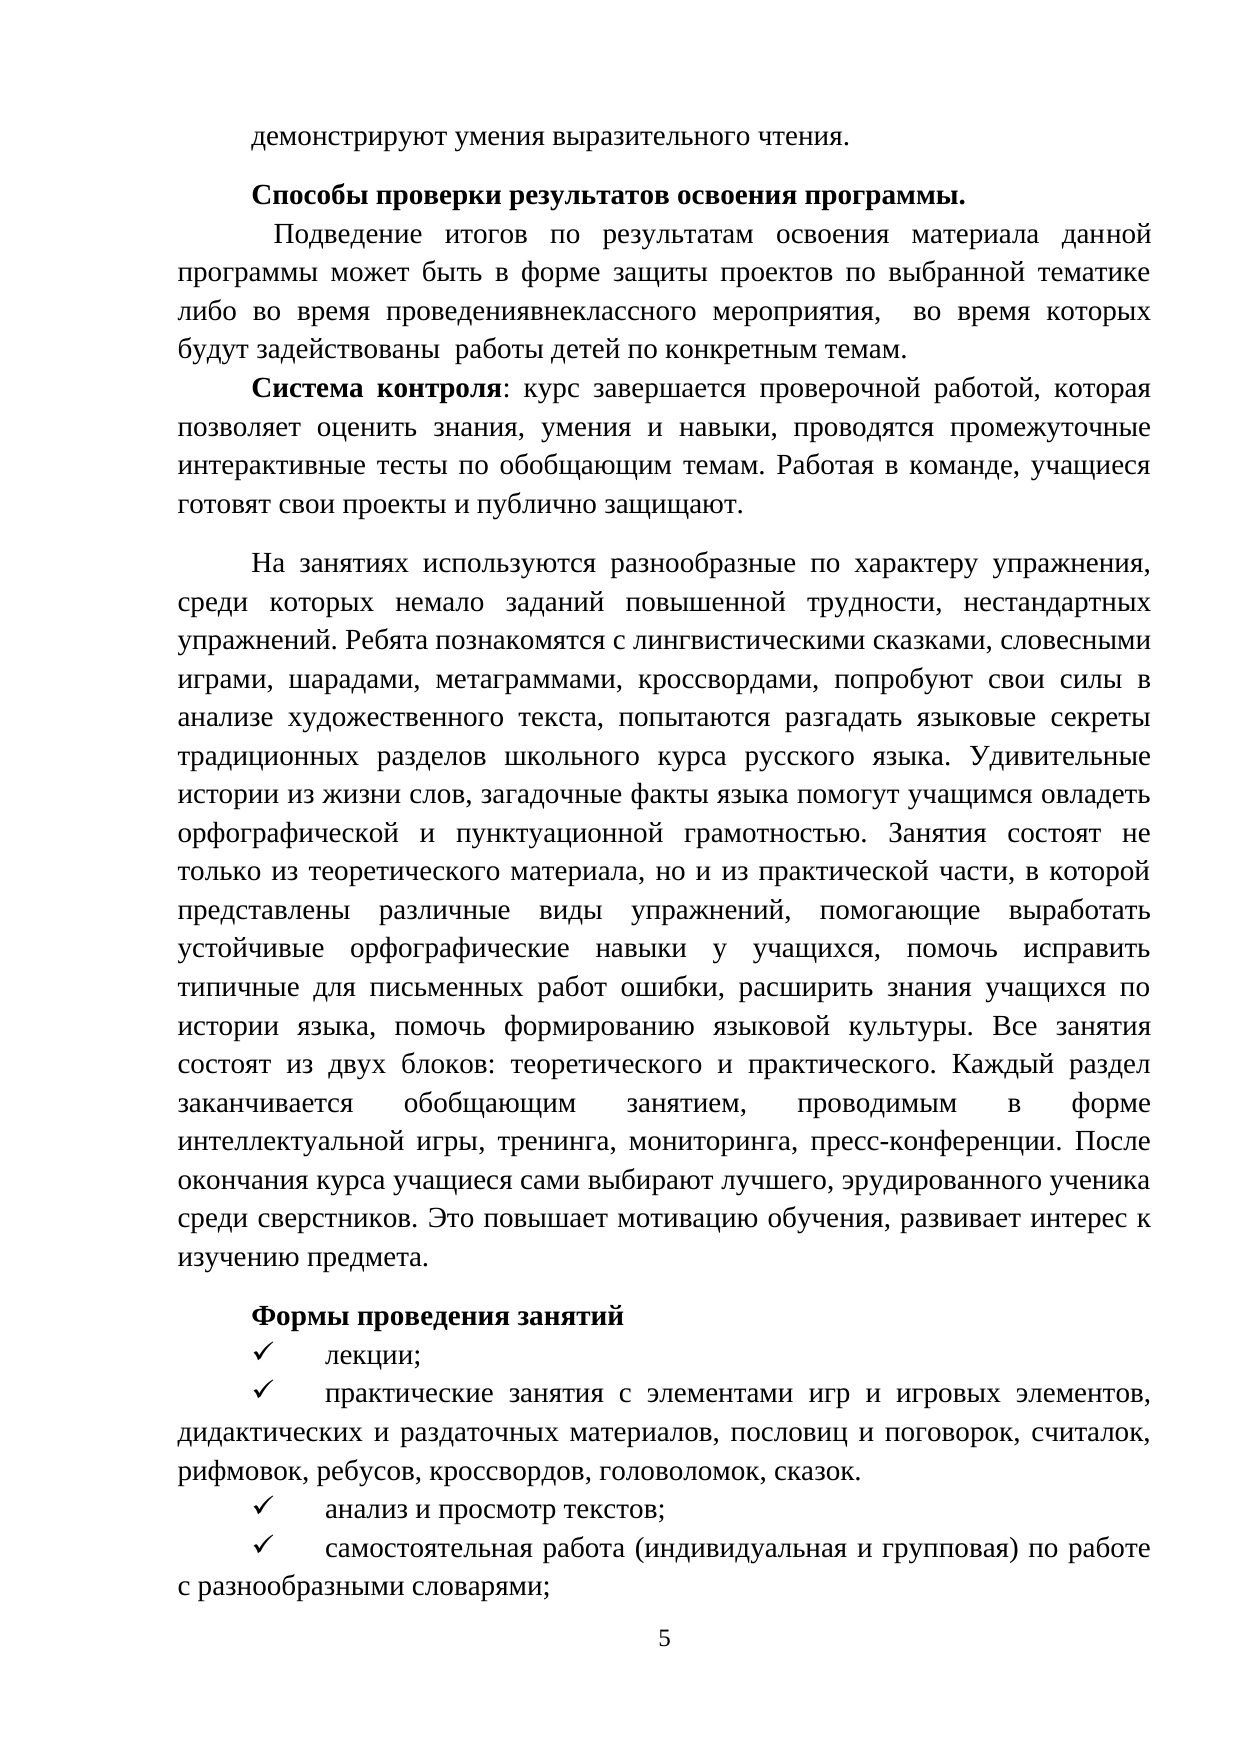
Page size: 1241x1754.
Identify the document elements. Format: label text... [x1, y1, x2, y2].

text Подведение итогов по результатам освоения материала данной программы может быть в форме защиты проектов по выбранной тематике либо во время проведениявнеклассного мероприятия, во время которых будут задействованы работы детей по конкретным темам. [177, 216, 1152, 365]
list анализ и просмотр текстов; [177, 1491, 1152, 1525]
list лекции; [177, 1337, 1152, 1371]
text На занятиях используются разнообразные по характеру упражнения, среди которых немало заданий повышенной трудности, нестандартных упражнений. Ребята познакомятся с лингвистическими сказками, словесными играми, шарадами, метаграммами, кроссвордами, попробуют свои силы в анализе художественного текста, попытаются разгадать языковые секреты традиционных разделов школьного курса русского языка. Удивительные истории из жизни слов, загадочные факты языка помогут учащимся овладеть орфографической и пунктуационной грамотностью. Занятия состоят не только из теоретического материала, но и из практической части, в которой представлены различные виды упражнений, помогающие выработать устойчивые орфографические навыки у учащихся, помочь исправить типичные для письменных работ ошибки, расширить знания учащихся по истории языка, помочь формированию языковой культуры. Все занятия состоят из двух блоков: теоретического и практического. Каждый раздел заканчивается обобщающим занятием, проводимым в форме интеллектуальной игры, тренинга, мониторинга, пресс-конференции. После окончания курса учащиеся сами выбирают лучшего, эрудированного ученика среди сверстников. Это повышает мотивацию обучения, развивает интерес к изучению предмета. [177, 545, 1152, 1272]
list практические занятия с элементами игр и игровых элементов, дидактических и раздаточных материалов, пословиц и поговорок, считалок, рифмовок, ребусов, кроссвордов, головоломок, сказок. [177, 1376, 1152, 1486]
text демонстрируют умения выразительного чтения. [177, 118, 1152, 152]
text Способы проверки результатов освоения программы. [177, 177, 1152, 211]
text Система контроля: курс завершается проверочной работой, которая позволяет оценить знания, умения и навыки, проводятся промежуточные интерактивные тесты по обобщающим темам. Работая в команде, учащиеся готовят свои проекты и публично защищают. [177, 370, 1152, 519]
text Формы проведения занятий [177, 1298, 1152, 1332]
list самостоятельная работа (индивидуальная и групповая) по работе с разнообразными словарями; [177, 1530, 1152, 1602]
